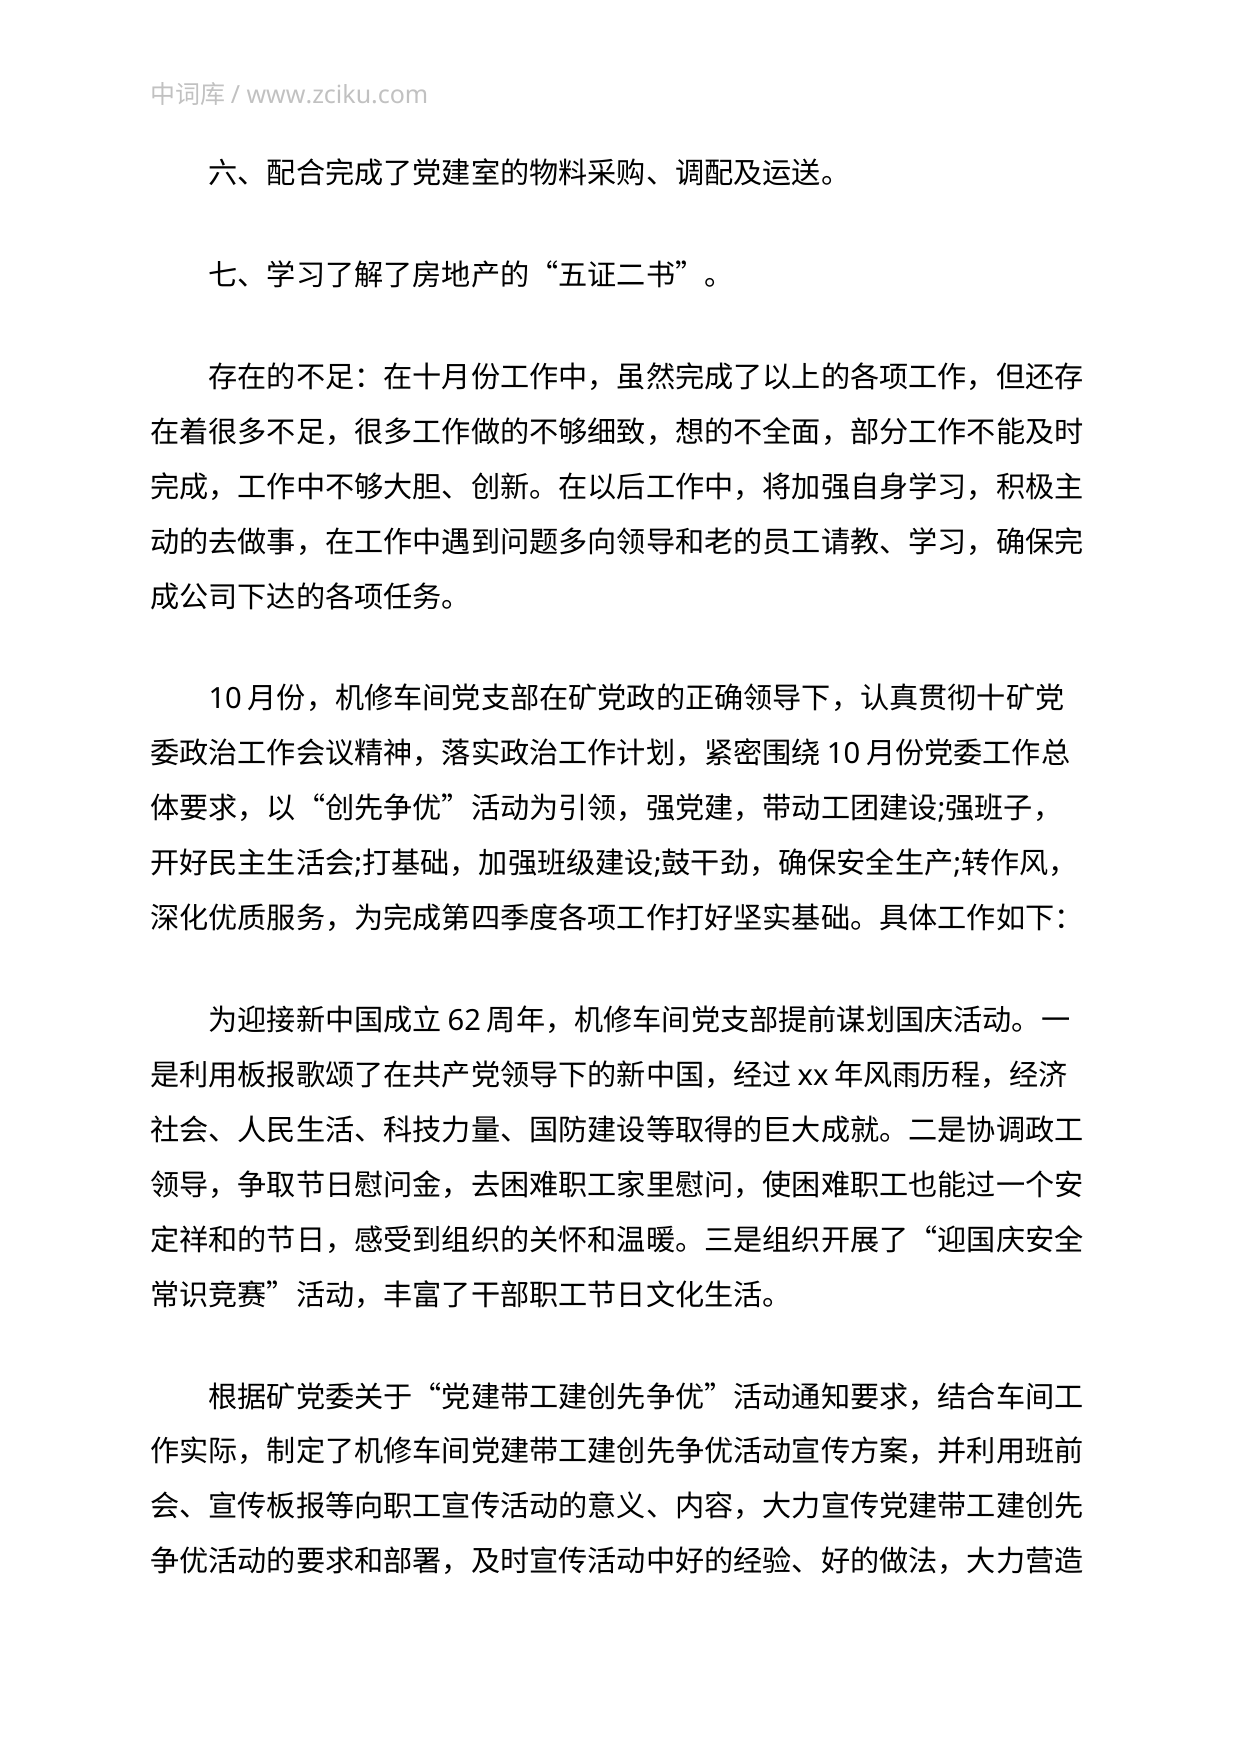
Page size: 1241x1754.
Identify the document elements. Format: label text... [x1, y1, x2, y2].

text 为迎接新中国成立62周年，机修车间党支部提前谋划国庆活动。一是利用板报歌颂了在共产党领导下的新中国，经过xx年风雨历程，经济社会、人民生活、科技力量、国防建设等取得的巨大成就。二是协调政工领导，争取节日慰问金，去困难职工家里慰问，使困难职工也能过一个安定祥和的节日，感受到组织的关怀和温暖。三是组织开展了“迎国庆安全常识竞赛”活动，丰富了干部职工节日文化生活。 [150, 997, 1090, 1314]
text 六、配合完成了党建室的物料采购、调配及运送。 [150, 150, 1090, 192]
text 10月份，机修车间党支部在矿党政的正确领导下，认真贯彻十矿党委政治工作会议精神，落实政治工作计划，紧密围绕10月份党委工作总体要求，以“创先争优”活动为引领，强党建，带动工团建设;强班子，开好民主生活会;打基础，加强班级建设;鼓干劲，确保安全生产;转作风，深化优质服务，为完成第四季度各项工作打好坚实基础。具体工作如下： [150, 675, 1090, 937]
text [150, 1373, 1090, 1580]
text 存在的不足：在十月份工作中，虽然完成了以上的各项工作，但还存在着很多不足，很多工作做的不够细致，想的不全面，部分工作不能及时完成，工作中不够大胆、创新。在以后工作中，将加强自身学习，积极主动的去做事，在工作中遇到问题多向领导和老的员工请教、学习，确保完成公司下达的各项任务。 [150, 353, 1090, 615]
text 七、学习了解了房地产的“五证二书”。 [150, 252, 1090, 294]
